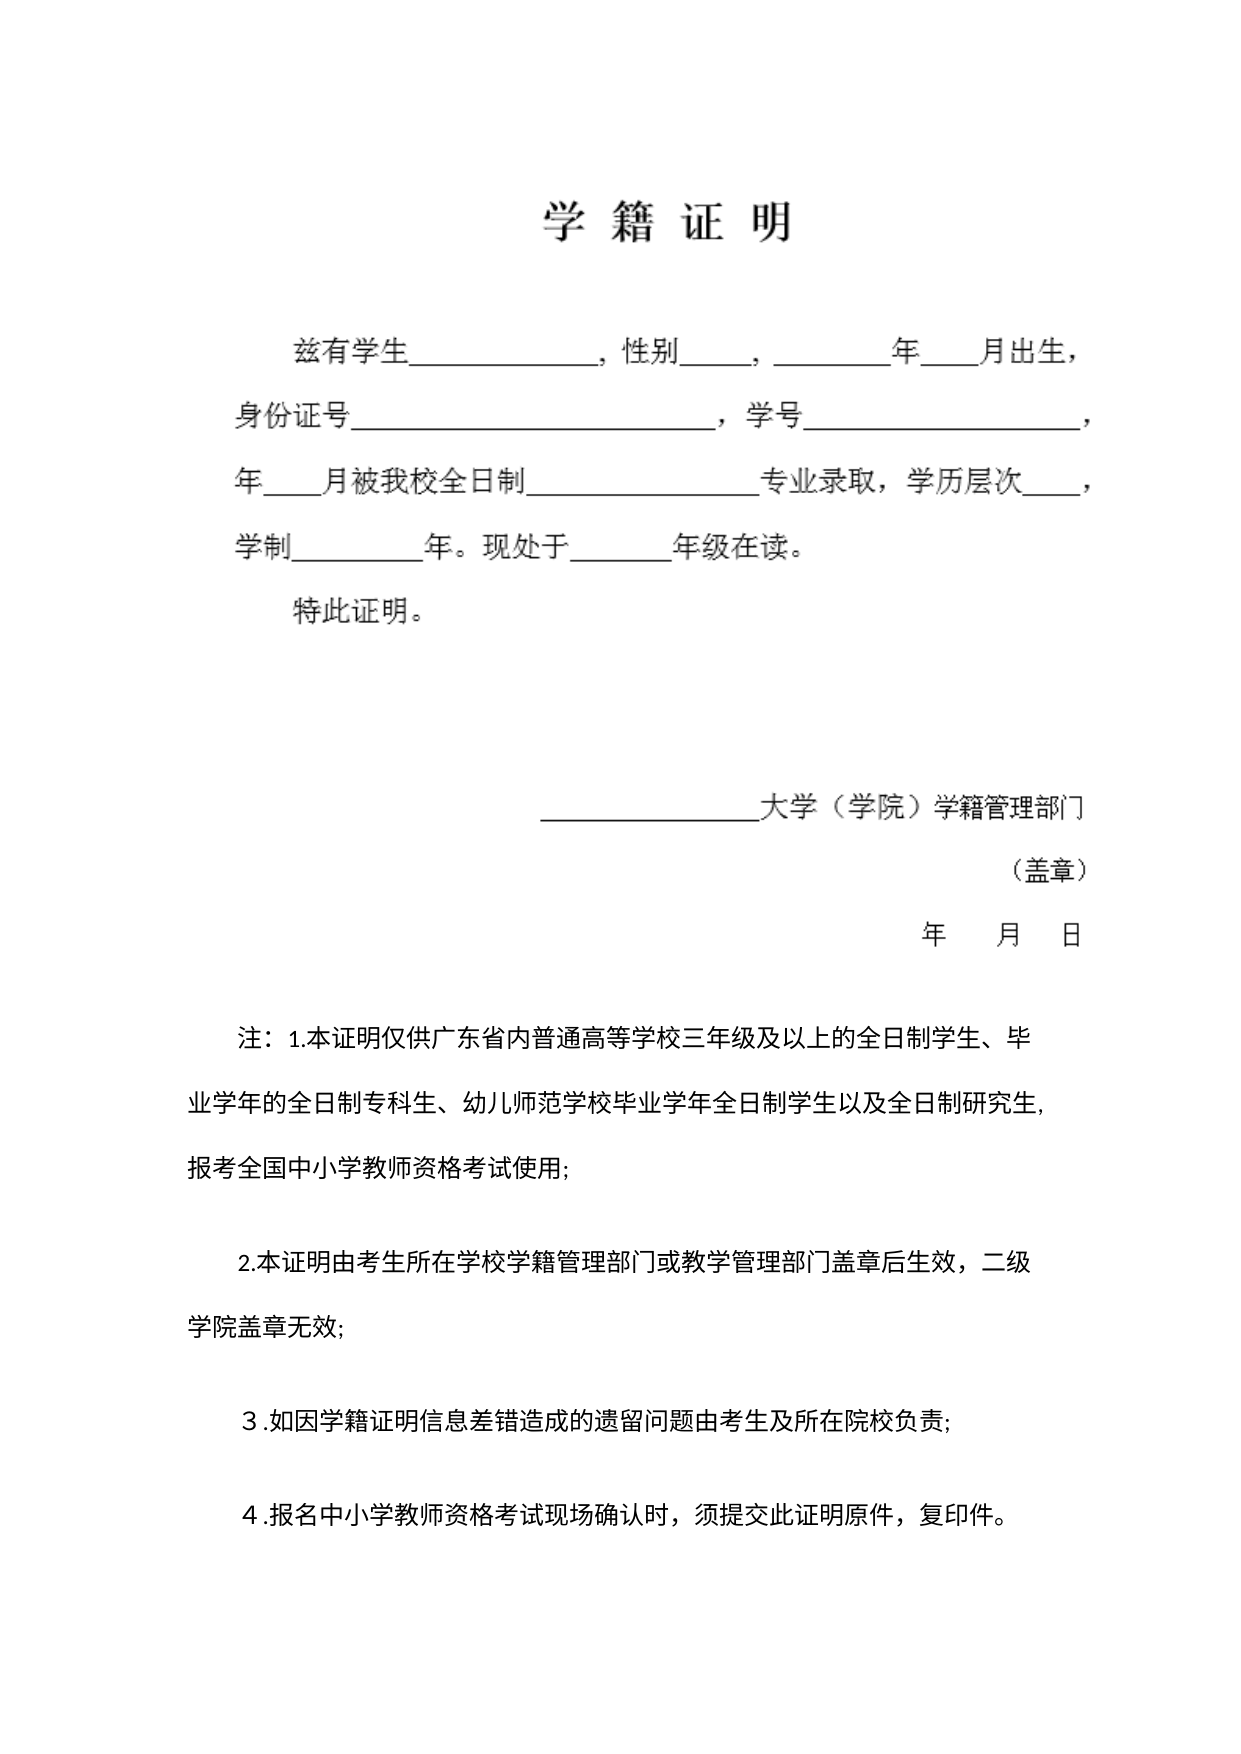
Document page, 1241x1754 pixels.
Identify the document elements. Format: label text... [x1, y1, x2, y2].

picture [187, 194, 1129, 961]
text ３.如因学籍证明信息差错造成的遗留问题由考生及所在院校负责; [187, 1387, 1053, 1452]
text 2.本证明由考生所在学校学籍管理部门或教学管理部门盖章后生效，二级学院盖章无效; [187, 1228, 1053, 1358]
text ４.报名中小学教师资格考试现场确认时，须提交此证明原件，复印件。 [187, 1481, 1053, 1546]
text 注：1.本证明仅供广东省内普通高等学校三年级及以上的全日制学生、毕业学年的全日制专科生、幼儿师范学校毕业学年全日制学生以及全日制研究生,报考全国中小学教师资格考试使用; [187, 1004, 1053, 1199]
